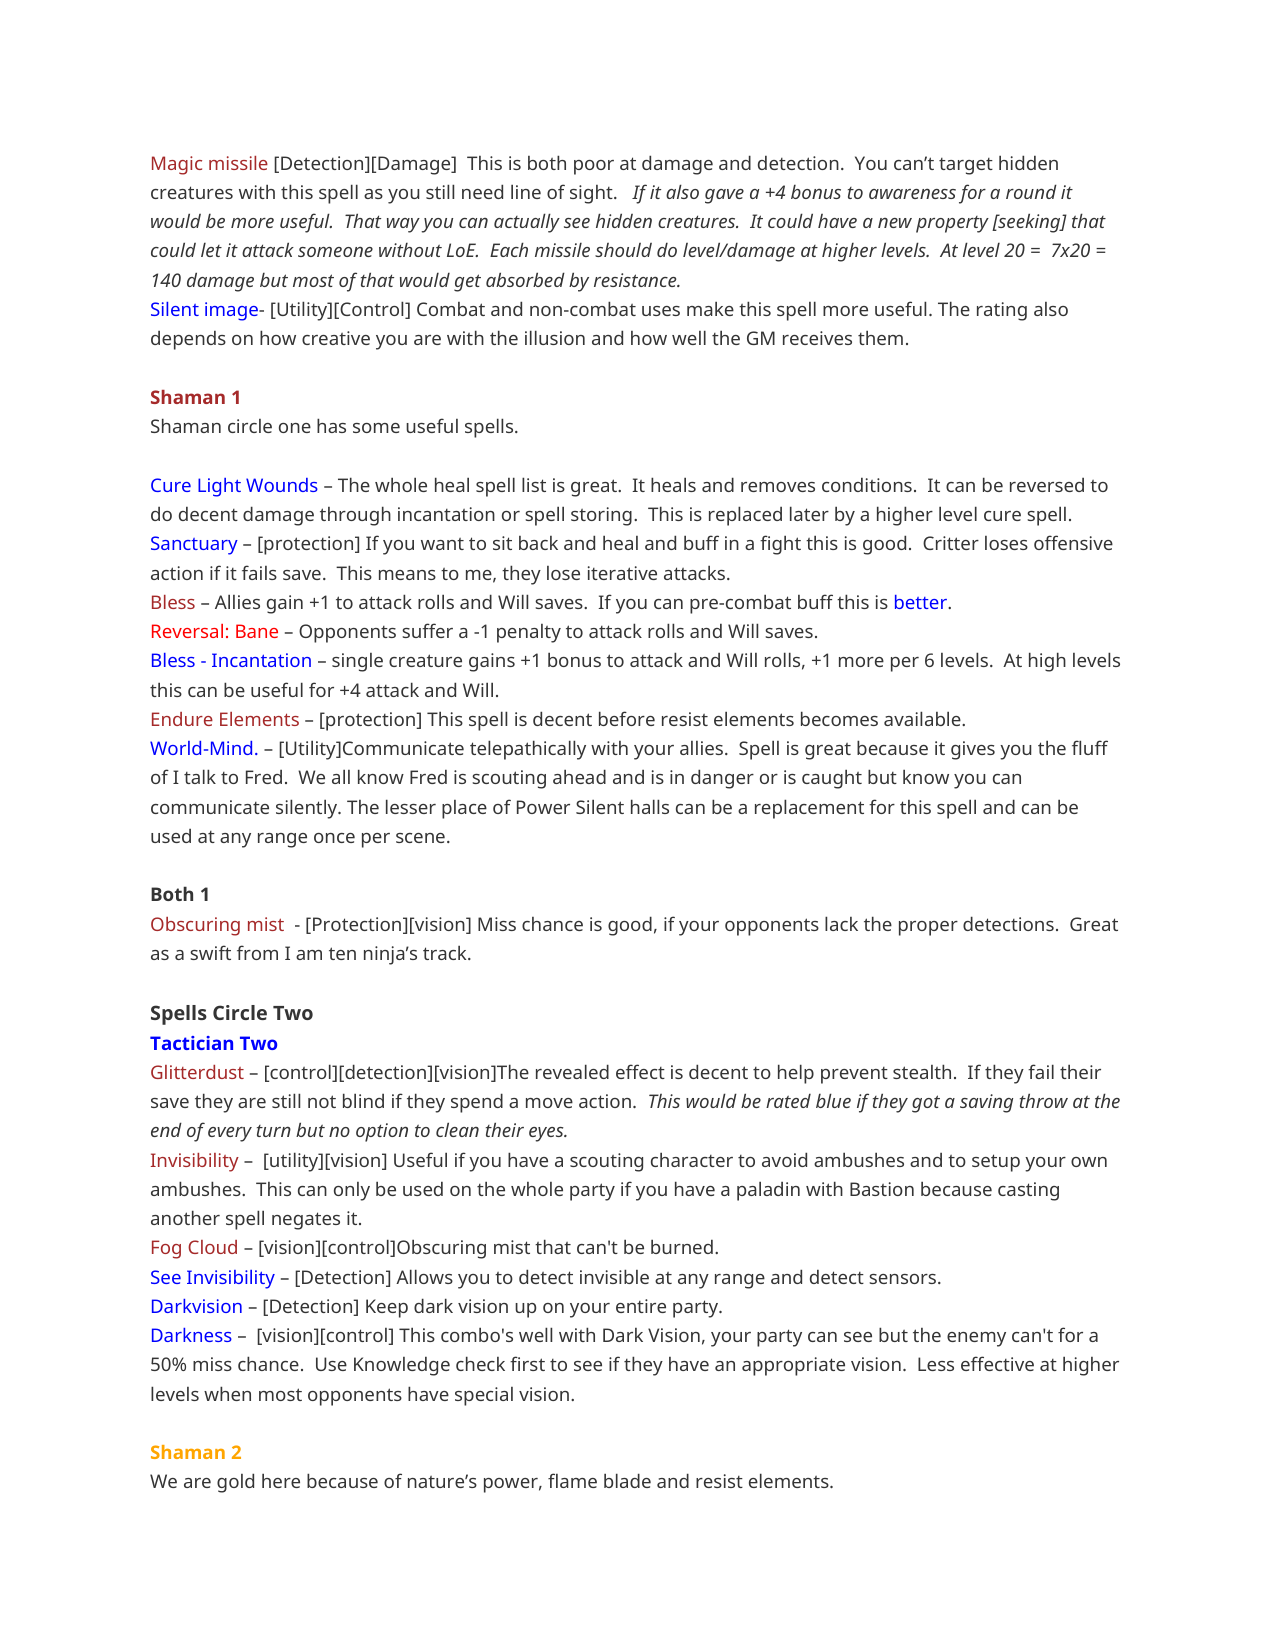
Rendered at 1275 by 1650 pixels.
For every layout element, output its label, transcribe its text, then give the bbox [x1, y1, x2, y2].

text Bless – Allies gain +1 to attack rolls and Will saves. If you can pre-combat buff this is better. [150, 589, 1125, 614]
text Magic missile [Detection][Damage] This is both poor at damage and detection. You can’t target hidden creatures with this spell as you still need line of sight. If it also gave a +4 bonus to awareness for a round it would be more useful. That way you can actually see hidden creatures. It could have a new property [seeking] that could let it attack someone without LoE. Each missile should do level/damage at higher levels. At level 20 = 7x20 = 140 damage but most of that would get absorbed by resistance. [150, 150, 1125, 293]
text Spells Circle Two [150, 999, 1125, 1026]
text Bless - Incantation – single creature gains +1 bonus to attack and Will rolls, +1 more per 6 levels. At high levels this can be useful for +4 attack and Will. [150, 648, 1125, 702]
text Endure Elements – [protection] This spell is decent before resist elements becomes available. [150, 706, 1125, 732]
text Invisibility – [utility][vision] Useful if you have a scouting character to avoid ambushes and to setup your own ambushes. This can only be used on the whole party if you have a paladin with Bastion because casting another spell negates it. [150, 1147, 1125, 1231]
text See Invisibility – [Detection] Allows you to detect invisible at any range and detect sensors. [150, 1264, 1125, 1289]
text Tactician Two [150, 1030, 1125, 1055]
text Fog Cloud – [vision][control]Obscuring mist that can't be burned. [150, 1235, 1125, 1260]
text Shaman 1 [150, 384, 1125, 410]
text World-Mind. – [Utility]Communicate telepathically with your allies. Spell is great because it gives you the fluff of I talk to Fred. We all know Fred is scouting ahead and is in danger or is caught but know you can communicate silently. The lesser place of Power Silent halls can be a replacement for this spell and can be used at any range once per scene. [150, 735, 1125, 849]
text Shaman 2 [150, 1439, 1125, 1465]
text Glitterdust – [control][detection][vision]The revealed effect is decent to help prevent stealth. If they fail their save they are still not blind if they spend a move action. This would be rated blue if they got a saving throw at the end of every turn but no option to clean their eyes. [150, 1059, 1125, 1143]
text Shaman circle one has some useful spells. [150, 413, 1125, 439]
text Darkvision – [Detection] Keep dark vision up on your entire party. [150, 1293, 1125, 1319]
text We are gold here because of nature’s power, flame blade and resist elements. [150, 1469, 1125, 1494]
text Darkness – [vision][control] This combo's well with Dark Vision, your party can see but the enemy can't for a 50% miss chance. Use Knowledge check first to see if they have an appropriate vision. Less effective at higher levels when most opponents have special vision. [150, 1322, 1125, 1407]
text Both 1 [150, 882, 1125, 907]
text Silent image- [Utility][Control] Combat and non-combat uses make this spell more useful. The rating also depends on how creative you are with the illusion and how well the GM receives them. [150, 296, 1125, 351]
text Cure Light Wounds – The whole heal spell list is great. It heals and removes conditions. It can be reversed to do decent damage through incantation or spell storing. This is replaced later by a higher level cure spell. [150, 472, 1125, 527]
text Obscuring mist - [Protection][vision] Miss chance is good, if your opponents lack the proper detections. Great as a swift from I am ten ninja’s track. [150, 911, 1125, 966]
text Reversal: Bane – Opponents suffer a -1 penalty to attack rolls and Will saves. [150, 618, 1125, 644]
text Sanctuary – [protection] If you want to sit back and heal and buff in a fight this is good. Critter loses offensive action if it fails save. This means to me, they lose iterative attacks. [150, 531, 1125, 585]
